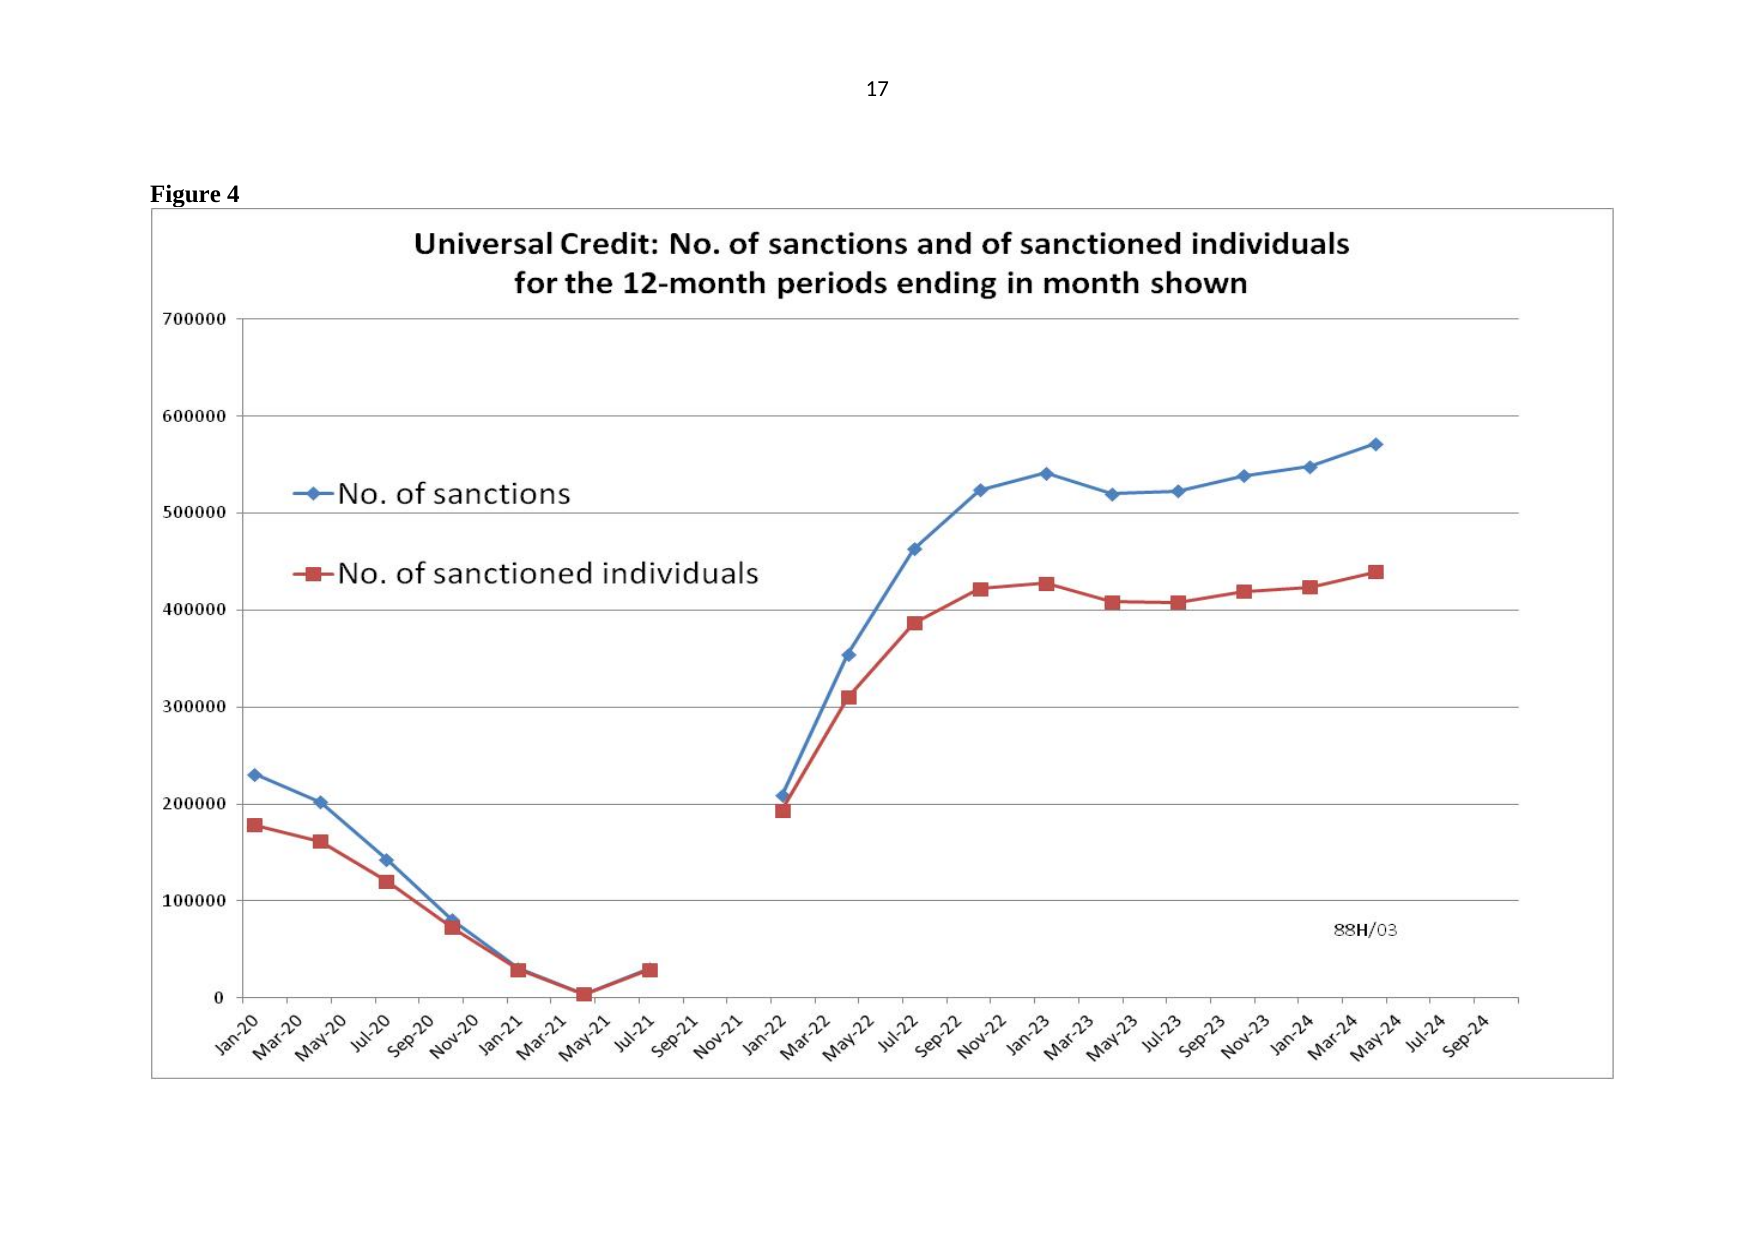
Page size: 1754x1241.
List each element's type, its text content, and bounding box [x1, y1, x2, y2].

text Figure 4 [150, 179, 1604, 207]
picture [150, 207, 1615, 1080]
